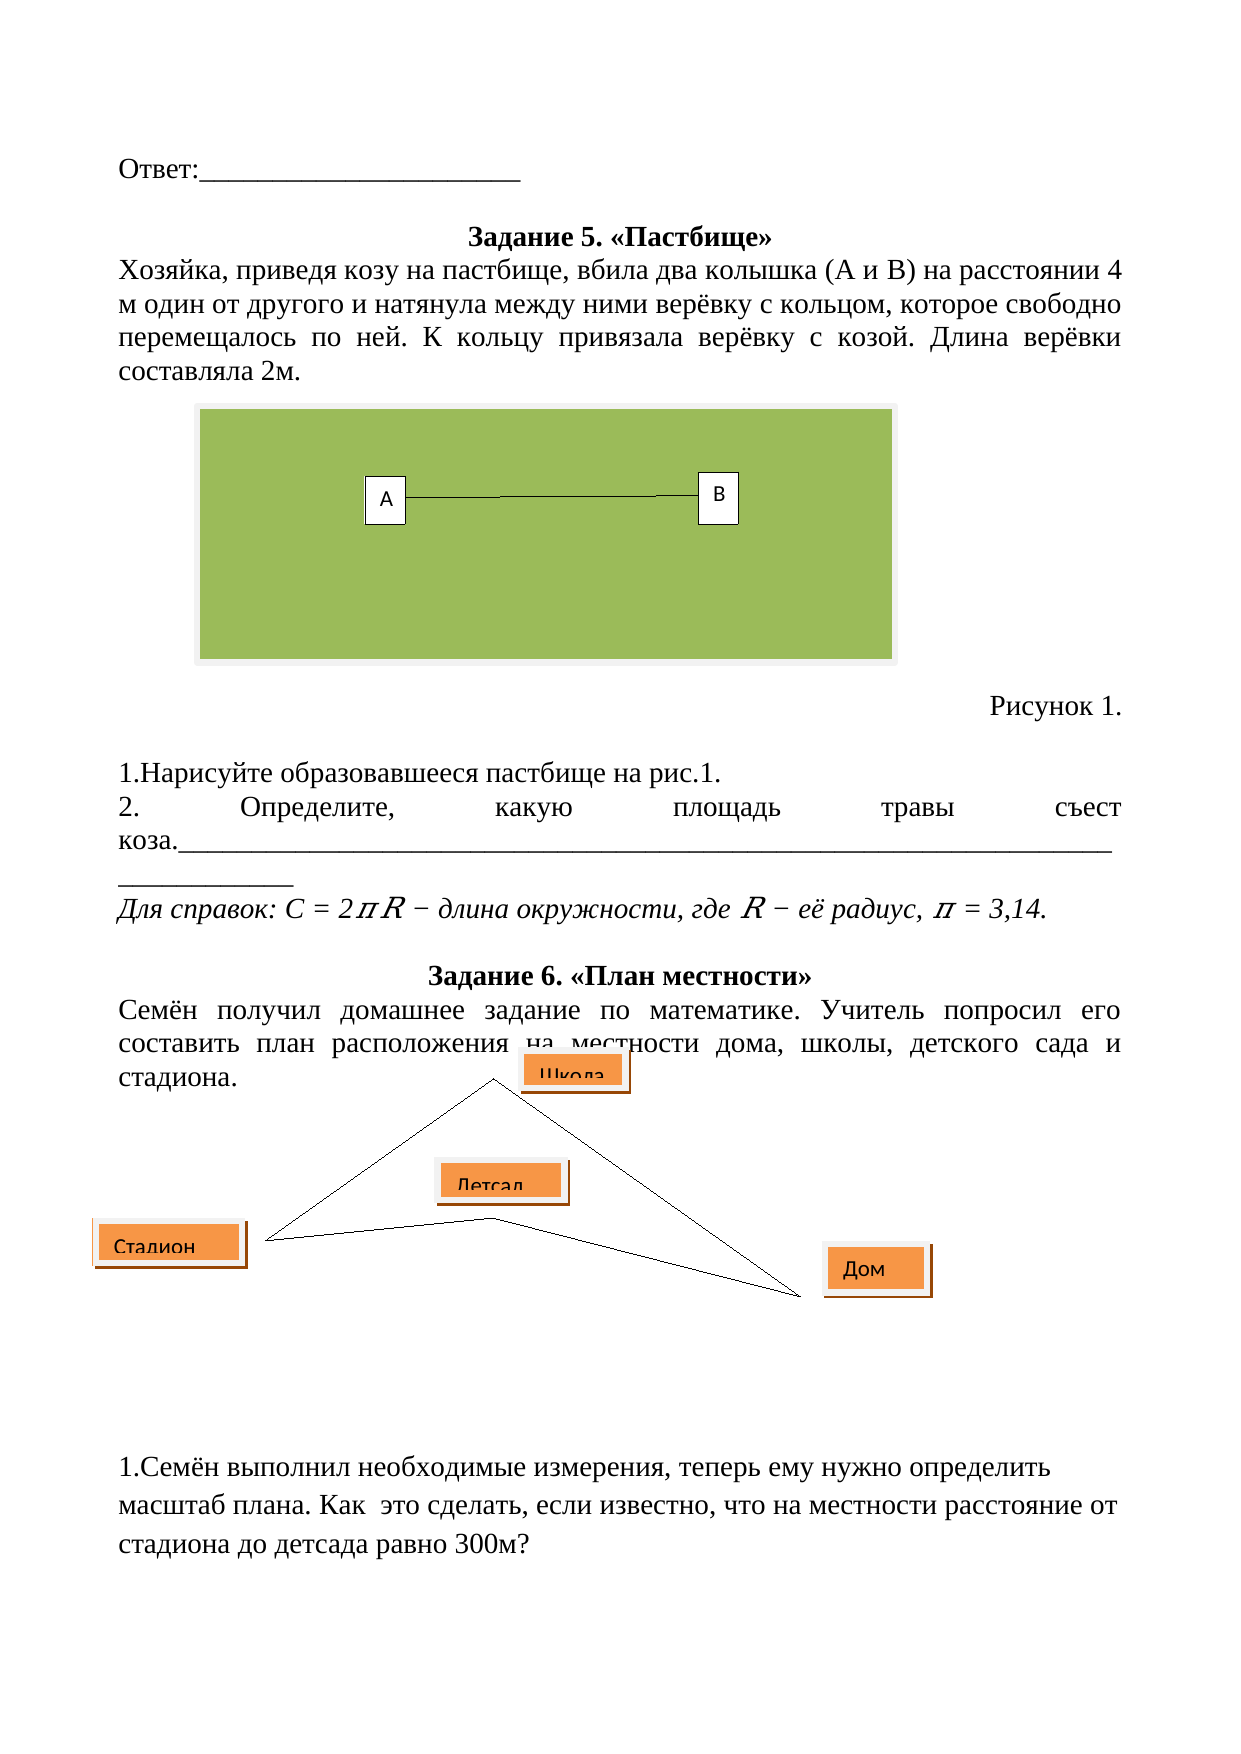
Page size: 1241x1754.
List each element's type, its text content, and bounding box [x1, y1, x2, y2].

text Хозяйка, приведя козу на пастбище, вбила два колышка (А и B) на расстоянии 4 м один от другого и натянула между ними верёвку с кольцом, которое свободно перемещалось по ней. К кольцу привязала верёвку с козой. Длина верёвки составляла 2м. [118, 252, 1122, 386]
text Рисунок 1. [118, 688, 1122, 722]
text Семён получил домашнее задание по математике. Учитель попросил его составить план расположения на местности дома, школы, детского сада и стадиона. [118, 992, 1122, 1092]
text 2. Определите, какую площадь травы съест коза.____________________________________________________________________________ [118, 789, 1122, 889]
text Задание 6. «План местности» [118, 958, 1122, 992]
text Для справок: С = 2𝜋𝑅 − длина окружности, где 𝑅 − её радиус, 𝜋 = 3,14. [118, 889, 1122, 925]
text Ответ:______________________ [118, 152, 1122, 185]
text 1.Семён выполнил необходимые измерения, теперь ему нужно определить масштаб плана. Как это сделать, если известно, что на местности расстояние от стадиона до детсада равно 300м? [118, 1449, 1122, 1559]
text 1.Нарисуйте образовавшееся пастбище на рис.1. [118, 755, 1122, 789]
text Задание 5. «Пастбище» [118, 219, 1122, 252]
